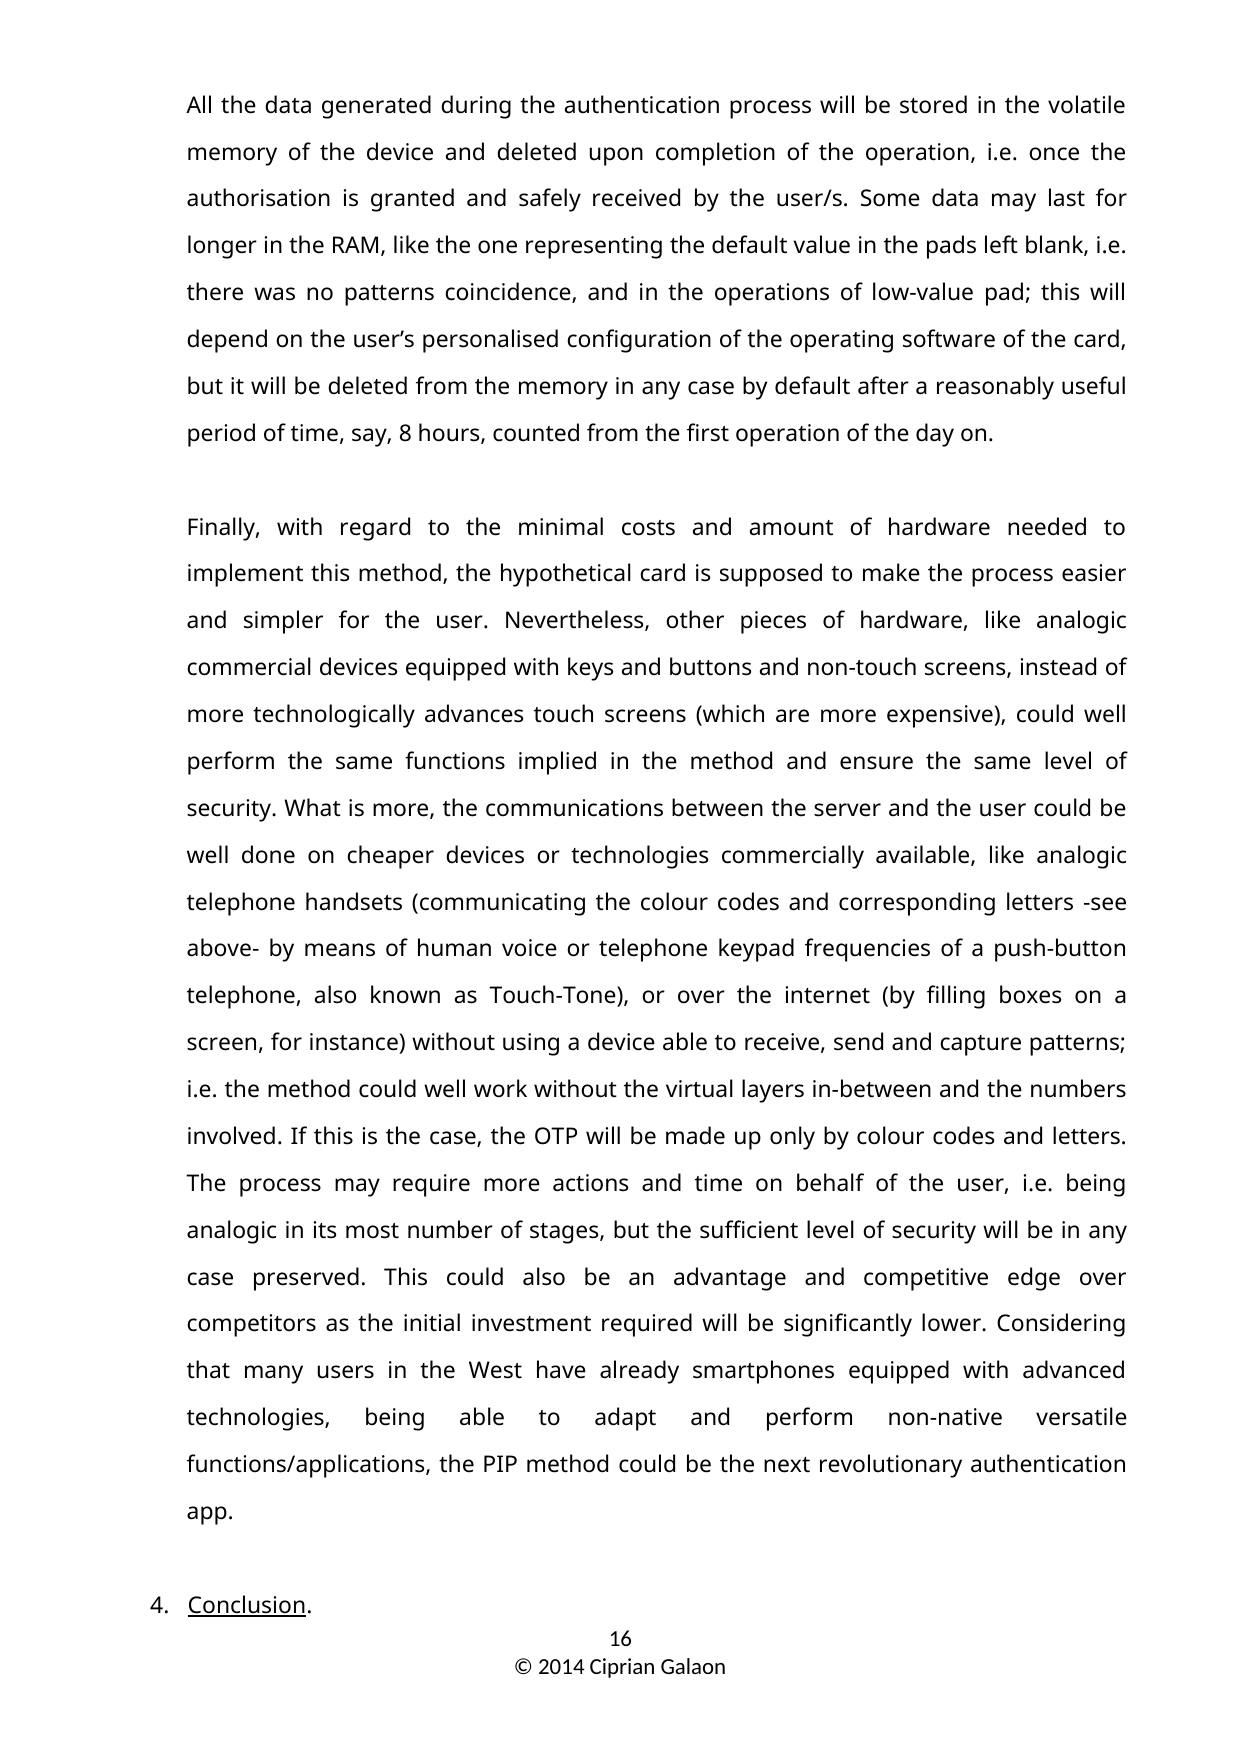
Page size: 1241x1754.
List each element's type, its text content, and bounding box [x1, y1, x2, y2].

text Finally, with regard to the minimal costs and amount of hardware needed to implement this method, the hypothetical card is supposed to make the process easier and simpler for the user. Nevertheless, other pieces of hardware, like analogic commercial devices equipped with keys and buttons and non-touch screens, instead of more technologically advances touch screens (which are more expensive), could well perform the same functions implied in the method and ensure the same level of security. What is more, the communications between the server and the user could be well done on cheaper devices or technologies commercially available, like analogic telephone handsets (communicating the colour codes and corresponding letters -see above- by means of human voice or telephone keypad frequencies of a push-button telephone, also known as Touch-Tone), or over the internet (by filling boxes on a screen, for instance) without using a device able to receive, send and capture patterns; i.e. the method could well work without the virtual layers in-between and the numbers involved. If this is the case, the OTP will be made up only by colour codes and letters. The process may require more actions and time on behalf of the user, i.e. being analogic in its most number of stages, but the sufficient level of security will be in any case preserved. This could also be an advantage and competitive edge over competitors as the initial investment required will be significantly lower. Considering that many users in the West have already smartphones equipped with advanced technologies, being able to adapt and perform non-native versatile functions/applications, the PIP method could be the next revolutionary authentication app. [186, 511, 1128, 1526]
text All the data generated during the authentication process will be stored in the volatile memory of the device and deleted upon completion of the operation, i.e. once the authorisation is granted and safely received by the user/s. Some data may last for longer in the RAM, like the one representing the default value in the pads left blank, i.e. there was no patterns coincidence, and in the operations of low-value pad; this will depend on the user’s personalised configuration of the operating software of the card, but it will be deleted from the memory in any case by default after a reasonably useful period of time, say, 8 hours, counted from the first operation of the day on. [186, 89, 1128, 448]
list Conclusion. [150, 1589, 1128, 1620]
